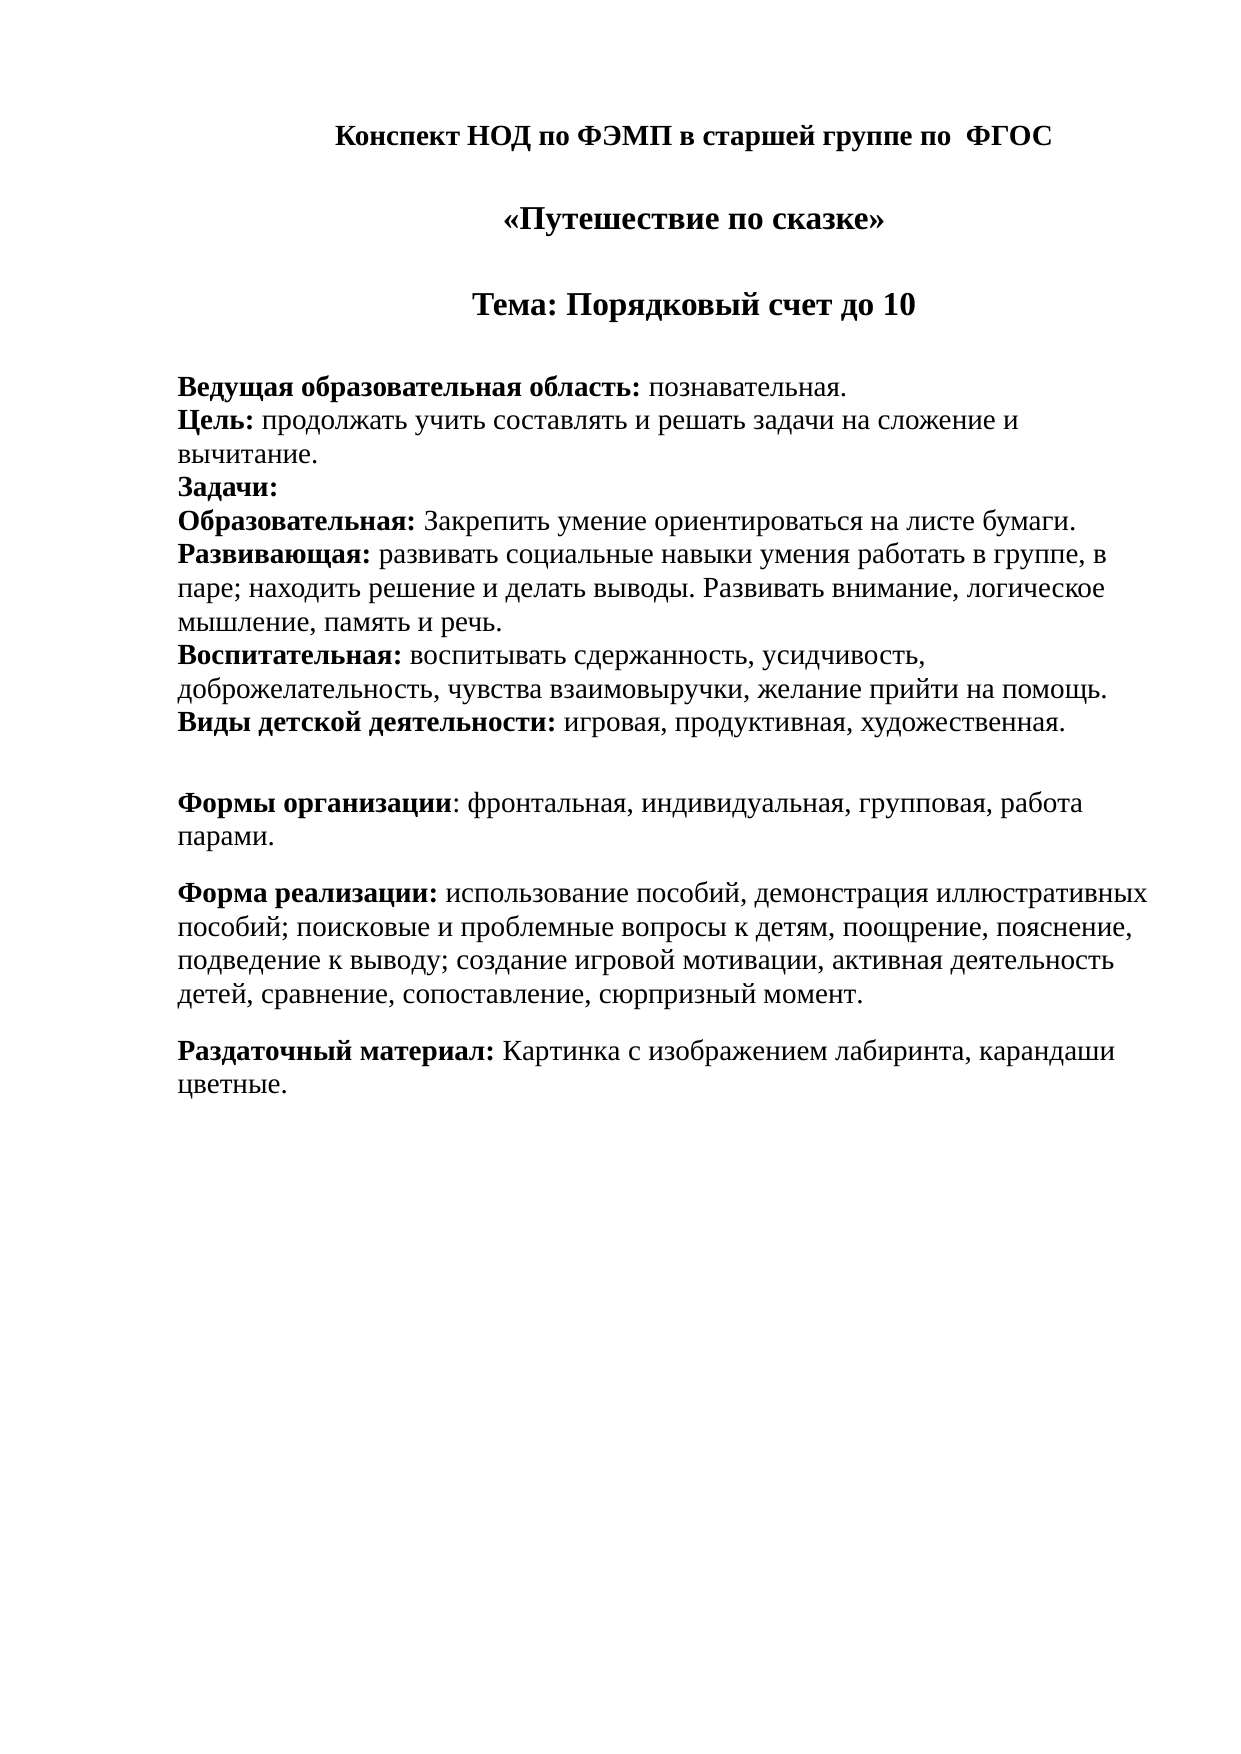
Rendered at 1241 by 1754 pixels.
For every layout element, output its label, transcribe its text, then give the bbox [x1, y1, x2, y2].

text Формы организации: фронтальная, индивидуальная, групповая, работа парами. [177, 785, 1152, 852]
text Конспект НОД по ФЭМП в старшей группе по ФГОС [177, 118, 1152, 152]
text Форма реализации: использование пособий, демонстрация иллюстративных пособий; поисковые и проблемные вопросы к детям, поощрение, пояснение, подведение к выводу; создание игровой мотивации, активная деятельность детей, сравнение, сопоставление, сюрпризный момент. [177, 875, 1152, 1009]
text Тема: Порядковый счет до 10 [177, 284, 1152, 322]
text «Путешествие по сказке» [177, 198, 1152, 237]
text Ведущая образовательная область: познавательная. Цель: продолжать учить составлять и решать задачи на сложение и вычитание. Задачи: Образовательная: Закрепить умение ориентироваться на листе бумаги. Развивающая: развивать социальные навыки умения работать в группе, в паре; находить решение и делать выводы. Развивать внимание, логическое мышление, память и речь. Воспитательная: воспитывать сдержанность, усидчивость, доброжелательность, чувства взаимовыручки, желание прийти на помощь. Виды детской деятельности: игровая, продуктивная, художественная. [177, 369, 1152, 738]
text Раздаточный материал: Картинка с изображением лабиринта, карандаши цветные. [177, 1033, 1139, 1100]
